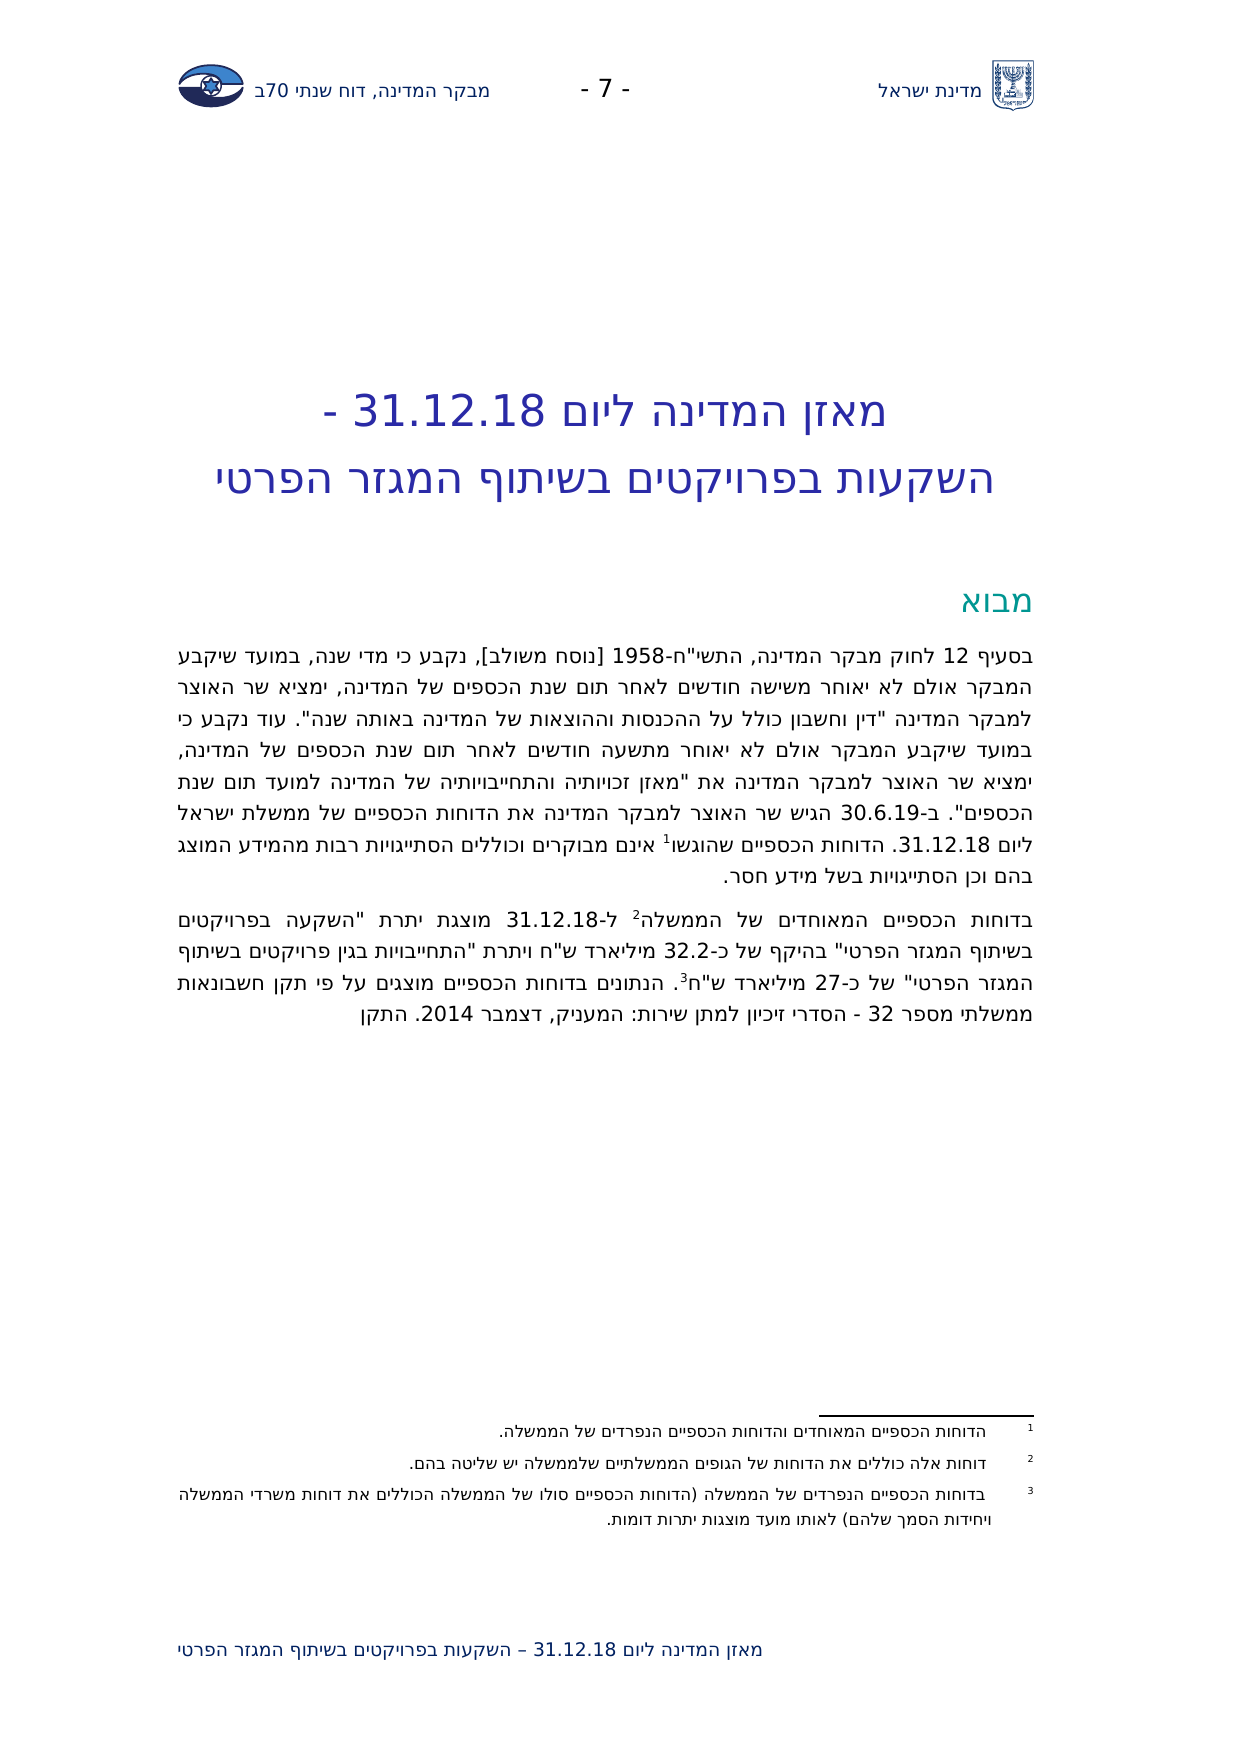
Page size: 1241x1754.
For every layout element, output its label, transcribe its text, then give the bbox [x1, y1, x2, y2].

text בדוחות הכספיים המאוחדים של הממשלה ל-31.12.18 מוצגת יתרת "השקעה בפרויקטים בשיתוף המגזר הפרטי" בהיקף של כ-32.2 מיליארד ש"ח ויתרת "התחייבויות בגין פרויקטים בשיתוף המגזר הפרטי" של כ-27 מיליארד ש"ח. הנתונים בדוחות הכספיים מוצגים על פי תקן חשבונאות ממשלתי מספר 32 - הסדרי זיכיון למתן שירות: המעניק, דצמבר 2014. התקן [177, 908, 1033, 1027]
text מבוא [177, 581, 1033, 620]
text בסעיף 12 לחוק מבקר המדינה, התשי"ח-1958 [נוסח משולב], נקבע כי מדי שנה, במועד שיקבע המבקר אולם לא יאוחר משישה חודשים לאחר תום שנת הכספים של המדינה, ימציא שר האוצר למבקר המדינה "דין וחשבון כולל על ההכנסות וההוצאות של המדינה באותה שנה". עוד נקבע כי במועד שיקבע המבקר אולם לא יאוחר מתשעה חודשים לאחר תום שנת הכספים של המדינה, ימציא שר האוצר למבקר המדינה את "מאזן זכויותיה והתחייבויותיה של המדינה למועד תום שנת הכספים". ב-30.6.19 הגיש שר האוצר למבקר המדינה את הדוחות הכספיים של ממשלת ישראל ליום 31.12.18. הדוחות הכספיים שהוגשו אינם מבוקרים וכוללים הסתייגויות רבות מהמידע המוצג בהם וכן הסתייגויות בשל מידע חסר. [177, 644, 1033, 888]
text מאזן המדינה ליום 31.12.18 - השקעות בפרויקטים בשיתוף המגזר הפרטי [177, 386, 1033, 503]
